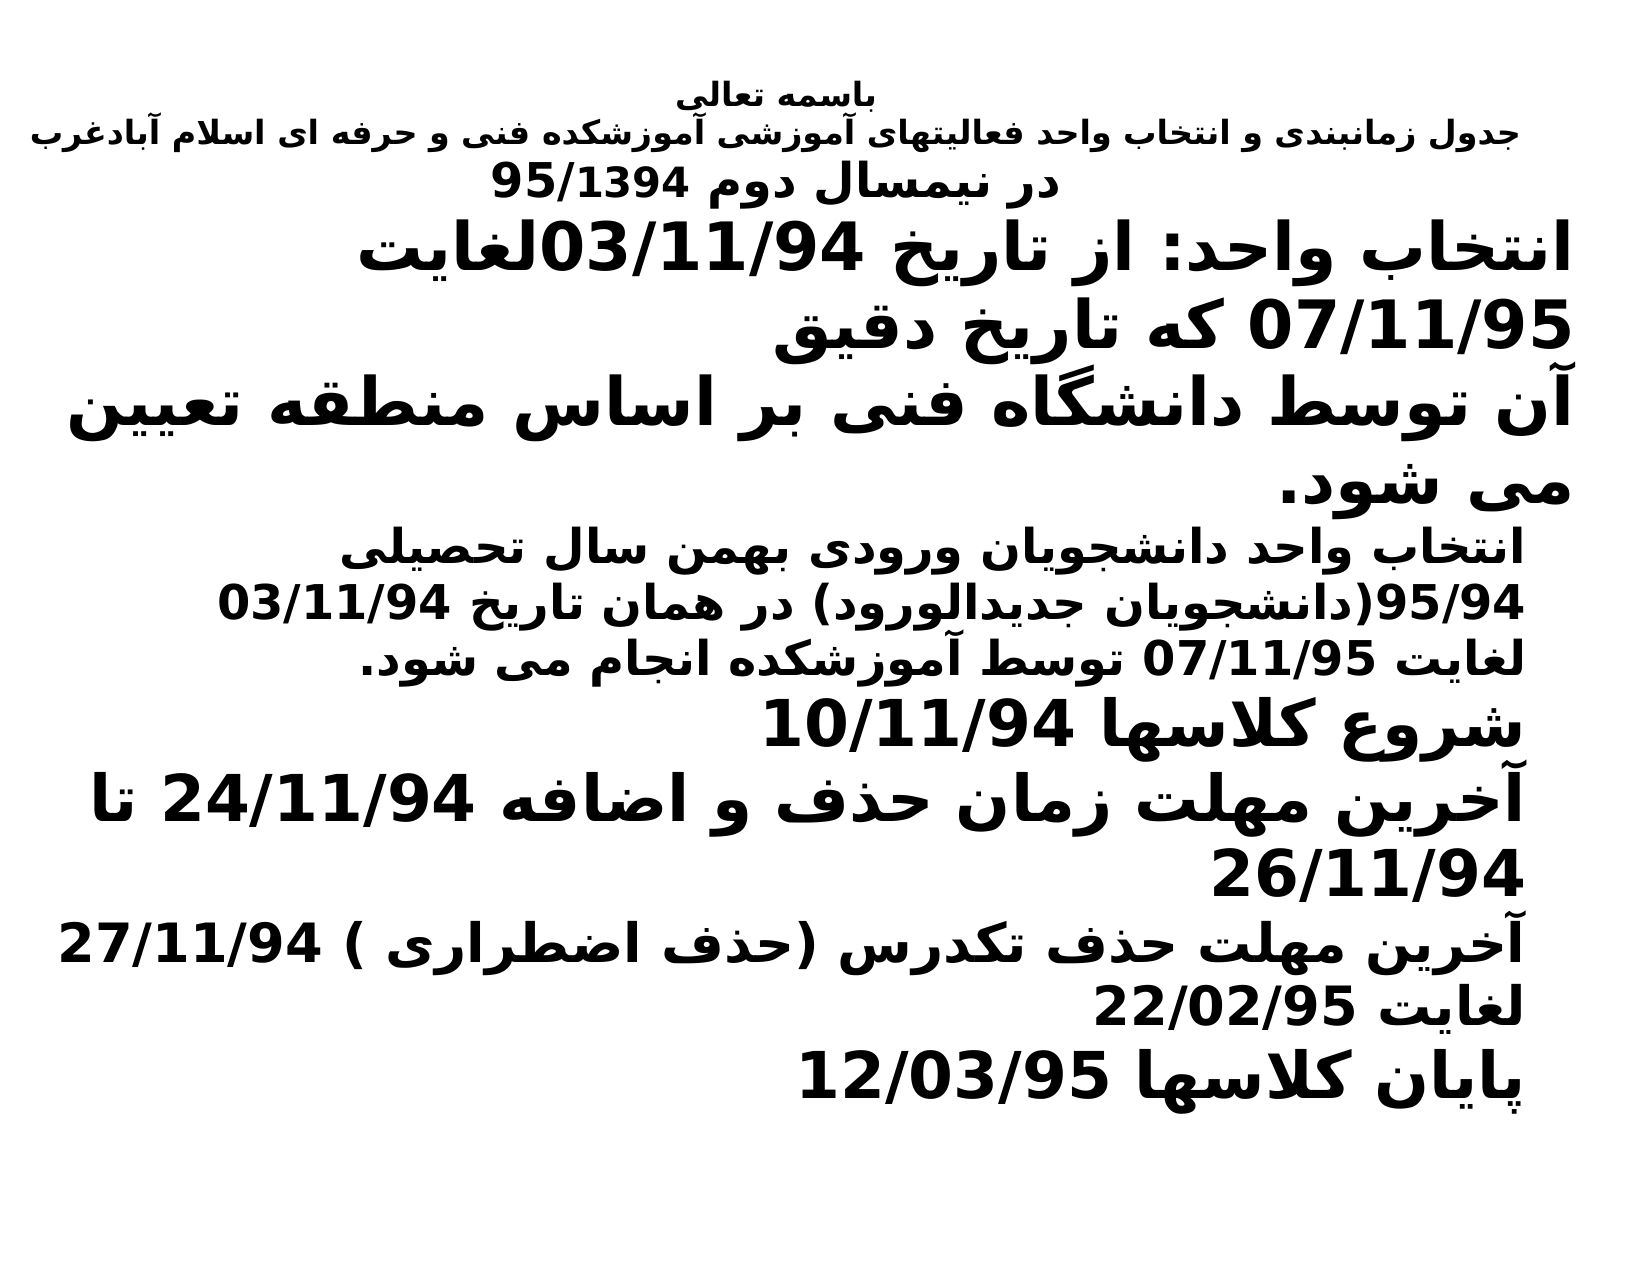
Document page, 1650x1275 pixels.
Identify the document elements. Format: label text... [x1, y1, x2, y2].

text آخرین مهلت حذف تکدرس (حذف اضطراری ) 27/11/94 لغایت 22/02/95 [26, 912, 1526, 1038]
text پایان کلاسها 12/03/95 [26, 1038, 1526, 1113]
text در نیمسال دوم 95/1394 [26, 153, 1526, 208]
text جدول زمانبندی و انتخاب واحد فعالیتهای آموزشی آموزشکده فنی و حرفه ای اسلام آبادغرب [26, 114, 1526, 153]
text انتخاب واحد دانشجویان ورودی بهمن سال تحصیلی 95/94(دانشجویان جدیدالورود) در همان تاریخ 03/11/94 لغایت 07/11/95 توسط آموزشکده انجام می شود. [82, 519, 1526, 686]
text انتخاب واحد: از تاریخ 03/11/94لغایت 07/11/95 که تاریخ دقیق [26, 208, 1575, 364]
text آخرین مهلت زمان حذف و اضافه 24/11/94 تا 26/11/94 [26, 762, 1526, 912]
text شروع کلاسها 10/11/94 [26, 686, 1526, 762]
text آن توسط دانشگاه فنی بر اساس منطقه تعیین می شود. [26, 364, 1575, 519]
text باسمه تعالی [26, 75, 1526, 114]
